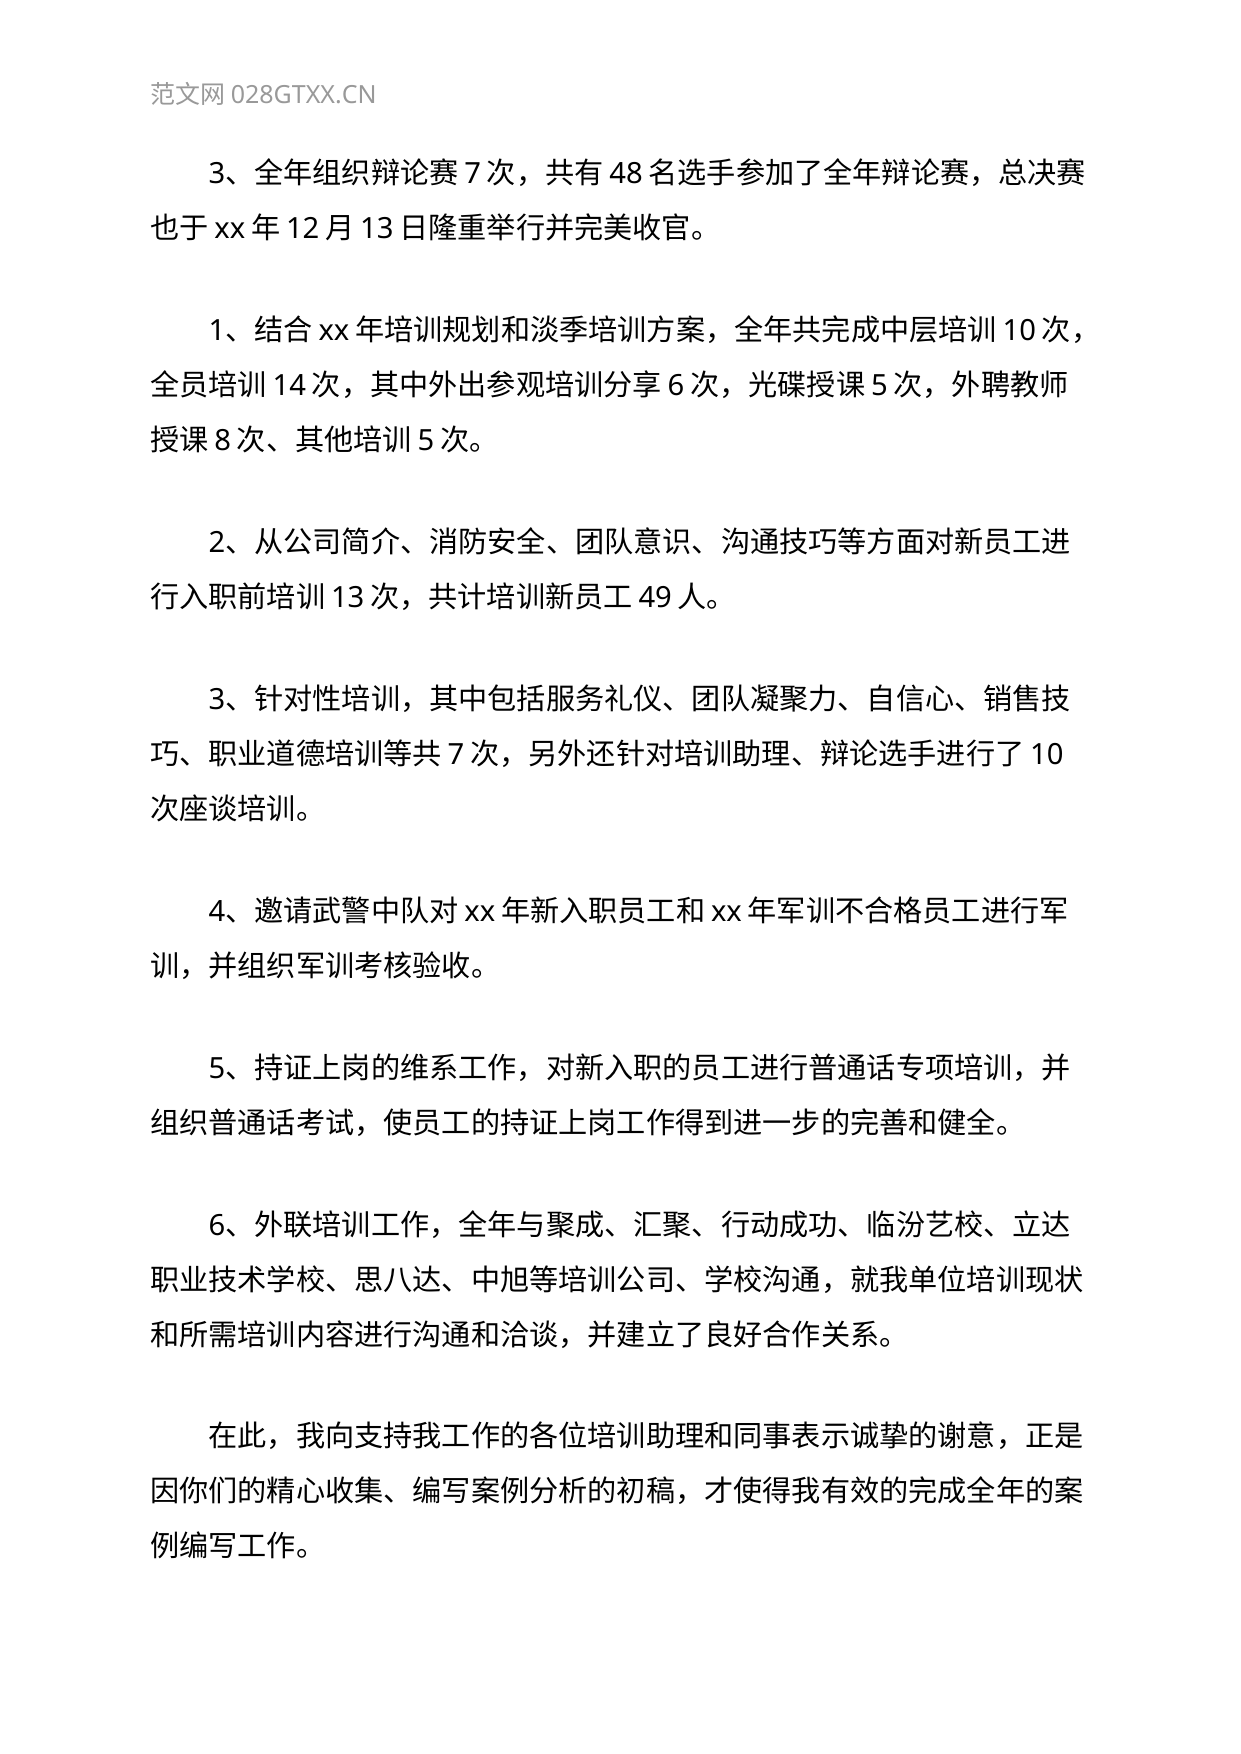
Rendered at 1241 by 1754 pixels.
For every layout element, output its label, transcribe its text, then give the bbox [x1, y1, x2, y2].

text 在此，我向支持我工作的各位培训助理和同事表示诚挚的谢意，正是因你们的精心收集、编写案例分析的初稿，才使得我有效的完成全年的案例编写工作。 [150, 1413, 1090, 1565]
text 3、针对性培训，其中包括服务礼仪、团队凝聚力、自信心、销售技巧、职业道德培训等共7次，另外还针对培训助理、辩论选手进行了10次座谈培训。 [150, 676, 1090, 828]
text 2、从公司简介、消防安全、团队意识、沟通技巧等方面对新员工进行入职前培训13次，共计培训新员工49人。 [150, 519, 1090, 616]
text 4、邀请武警中队对xx年新入职员工和xx年军训不合格员工进行军训，并组织军训考核验收。 [150, 888, 1090, 985]
text 3、全年组织辩论赛7次，共有48名选手参加了全年辩论赛，总决赛也于xx年12月13日隆重举行并完美收官。 [150, 150, 1090, 247]
text 1、结合xx年培训规划和淡季培训方案，全年共完成中层培训10次，全员培训14次，其中外出参观培训分享6次，光碟授课5次，外聘教师授课8次、其他培训5次。 [150, 307, 1090, 459]
text 6、外联培训工作，全年与聚成、汇聚、行动成功、临汾艺校、立达职业技术学校、思八达、中旭等培训公司、学校沟通，就我单位培训现状和所需培训内容进行沟通和洽谈，并建立了良好合作关系。 [150, 1201, 1090, 1353]
text 5、持证上岗的维系工作，对新入职的员工进行普通话专项培训，并组织普通话考试，使员工的持证上岗工作得到进一步的完善和健全。 [150, 1044, 1090, 1142]
